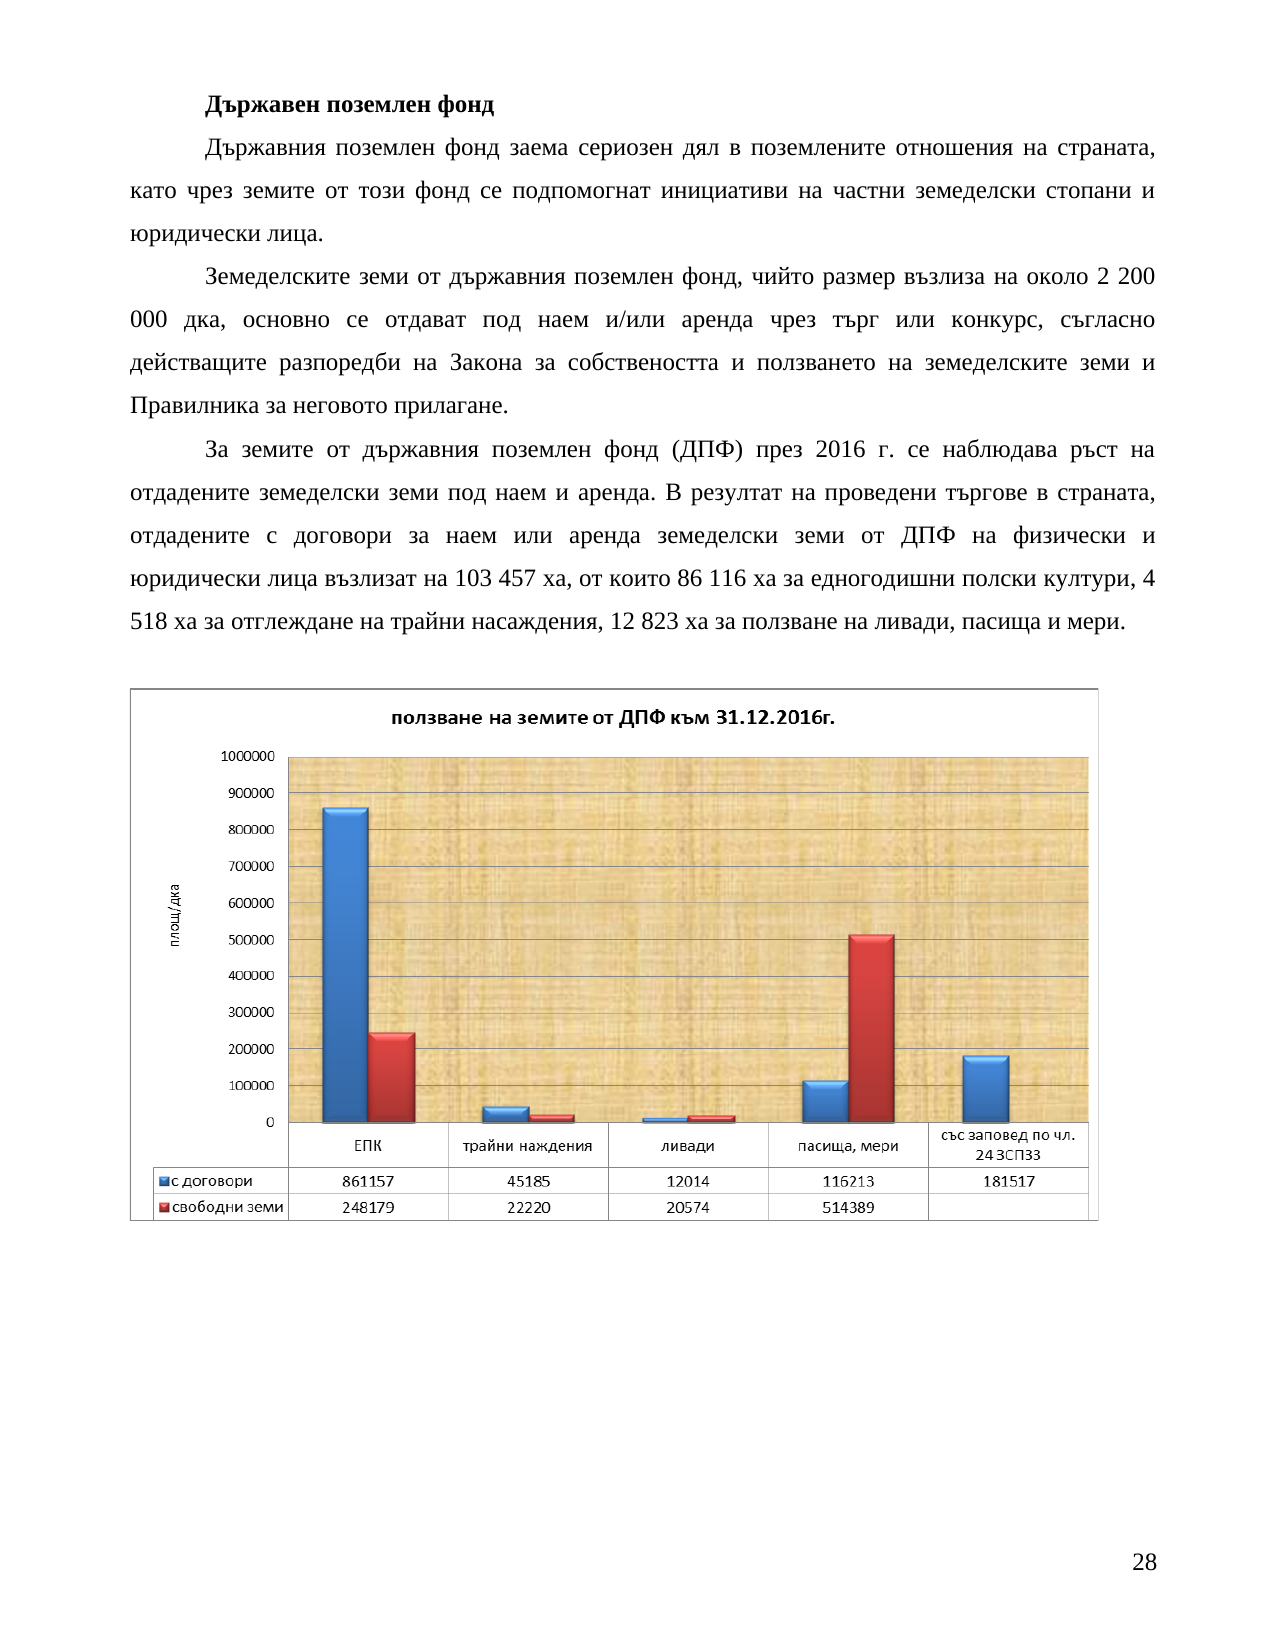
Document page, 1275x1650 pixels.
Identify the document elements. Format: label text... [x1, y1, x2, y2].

text Земеделските земи от държавния поземлен фонд, чийто размер възлиза на около 2 200 000 дка, основно се отдават под наем и/или аренда чрез търг или конкурс, съгласно действащите разпоредби на Закона за собствеността и ползването на земеделските земи и Правилника за неговото прилагане. [130, 261, 1157, 419]
list Държавен поземлен фонд [130, 89, 1157, 117]
text За земите от държавния поземлен фонд (ДПФ) през 2016 г. се наблюдава ръст на отдадените земеделски земи под наем и аренда. В резултат на проведени търгове в страната, отдадените с договори за наем или аренда земеделски земи от ДПФ на физически и юридически лица възлизат на 103 457 ха, от които 86 116 ха за едногодишни полски култури, 4 518 ха за отглеждане на трайни насаждения, 12 823 ха за ползване на ливади, пасища и мери. [130, 434, 1157, 635]
text Държавния поземлен фонд заема сериозен дял в поземлените отношения на страната, като чрез земите от този фонд се подпомогнат инициативи на частни земеделски стопани и юридически лица. [130, 132, 1157, 247]
picture [129, 688, 1099, 1221]
